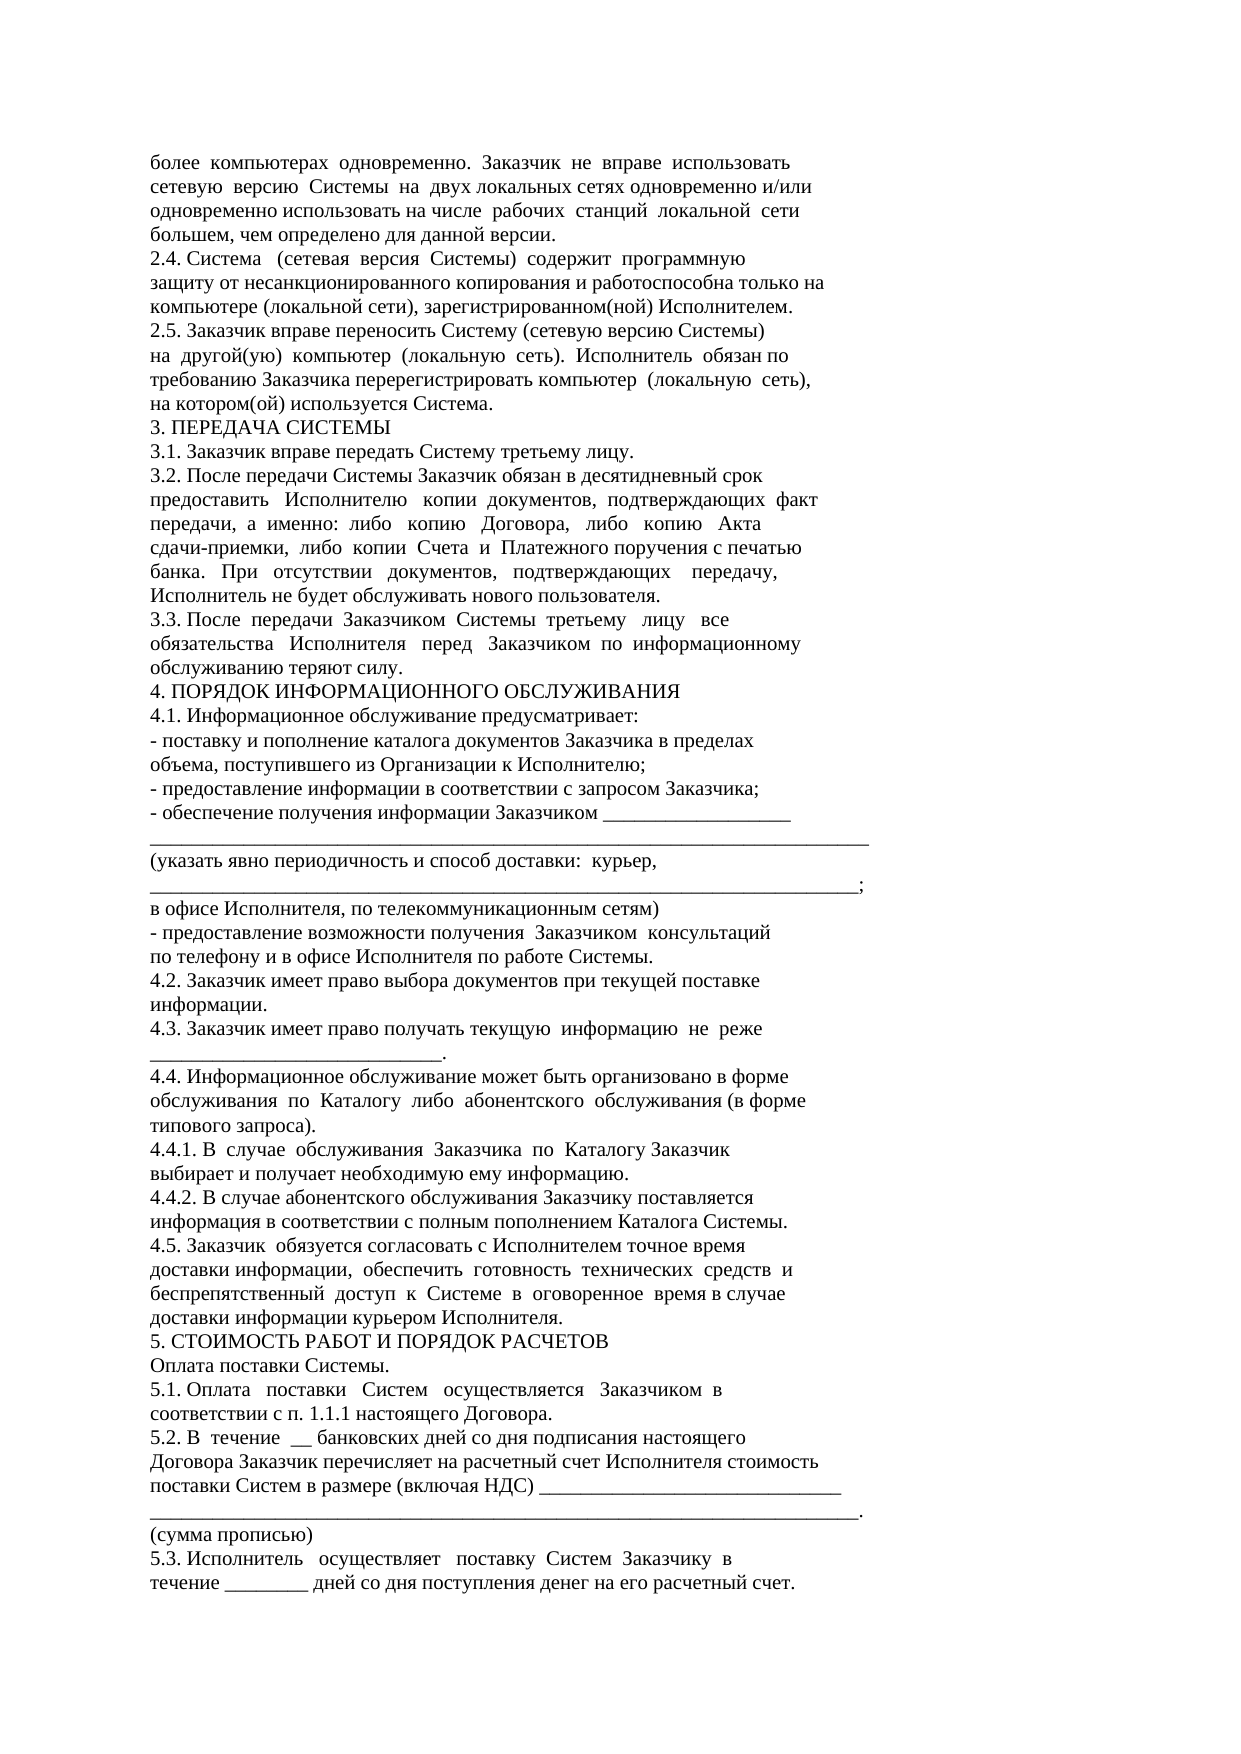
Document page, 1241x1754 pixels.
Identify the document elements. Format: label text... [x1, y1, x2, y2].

text 4.4.2. В случае абонентского обслуживания Заказчику поставляется [150, 1185, 1090, 1209]
text требованию Заказчика перерегистрировать компьютер (локальную сеть), [150, 367, 1090, 391]
text 5. СТОИМОСТЬ РАБОТ И ПОРЯДОК РАСЧЕТОВ [150, 1329, 1090, 1353]
text выбирает и получает необходимую ему информацию. [150, 1161, 1090, 1185]
text Исполнитель не будет обслуживать нового пользователя. [150, 583, 1090, 607]
text ____________________________________________________________________; [150, 872, 1090, 896]
text банка. При отсутствии документов, подтверждающих передачу, [150, 559, 1090, 583]
text на другой(ую) компьютер (локальную сеть). Исполнитель обязан по [150, 342, 1090, 367]
text 3.2. После передачи Системы Заказчик обязан в десятидневный срок [150, 463, 1090, 487]
text 4. ПОРЯДОК ИНФОРМАЦИОННОГО ОБСЛУЖИВАНИЯ [150, 679, 1090, 703]
text большем, чем определено для данной версии. [150, 222, 1090, 246]
text информация в соответствии с полным пополнением Каталога Системы. [150, 1209, 1090, 1233]
text поставки Систем в размере (включая НДС) _____________________________ [150, 1473, 1090, 1497]
text по телефону и в офисе Исполнителя по работе Системы. [150, 944, 1090, 968]
text течение ________ дней со дня поступления денег на его расчетный счет. [150, 1570, 1090, 1594]
text доставки информации курьером Исполнителя. [150, 1305, 1090, 1329]
text 4.2. Заказчик имеет право выбора документов при текущей поставке [150, 968, 1090, 992]
text сдачи-приемки, либо копии Счета и Платежного поручения с печатью [150, 535, 1090, 559]
text обслуживанию теряют силу. [150, 655, 1090, 679]
text типового запроса). [150, 1112, 1090, 1137]
text 3.1. Заказчик вправе передать Систему третьему лицу. [150, 439, 1090, 463]
text компьютере (локальной сети), зарегистрированном(ной) Исполнителем. [150, 294, 1090, 318]
text предоставить Исполнителю копии документов, подтверждающих факт [150, 487, 1090, 511]
text 4.3. Заказчик имеет право получать текущую информацию не реже [150, 1016, 1090, 1040]
text 4.5. Заказчик обязуется согласовать с Исполнителем точное время [150, 1233, 1090, 1257]
text обязательства Исполнителя перед Заказчиком по информационному [150, 631, 1090, 655]
text объема, поступившего из Организации к Исполнителю; [150, 752, 1090, 776]
text (сумма прописью) [150, 1522, 1090, 1546]
text обслуживания по Каталогу либо абонентского обслуживания (в форме [150, 1088, 1090, 1112]
text 2.5. Заказчик вправе переносить Систему (сетевую версию Системы) [150, 318, 1090, 342]
text одновременно использовать на числе рабочих станций локальной сети [150, 198, 1090, 222]
text в офисе Исполнителя, по телекоммуникационным сетям) [150, 896, 1090, 920]
text - поставку и пополнение каталога документов Заказчика в пределах [150, 727, 1090, 752]
text (указать явно периодичность и способ доставки: курьер, [150, 848, 1090, 872]
text 4.4.1. В случае обслуживания Заказчика по Каталогу Заказчик [150, 1137, 1090, 1161]
text 2.4. Система (сетевая версия Системы) содержит программную [150, 246, 1090, 270]
text доставки информации, обеспечить готовность технических средств и [150, 1257, 1090, 1281]
text 3.3. После передачи Заказчиком Системы третьему лицу все [150, 607, 1090, 631]
text 5.3. Исполнитель осуществляет поставку Систем Заказчику в [150, 1546, 1090, 1570]
text 4.4. Информационное обслуживание может быть организовано в форме [150, 1064, 1090, 1088]
text на котором(ой) используется Система. [150, 391, 1090, 415]
text Оплата поставки Системы. [150, 1353, 1090, 1377]
text беспрепятственный доступ к Системе в оговоренное время в случае [150, 1281, 1090, 1305]
text 4.1. Информационное обслуживание предусматривает: [150, 703, 1090, 727]
text информации. [150, 992, 1090, 1016]
text _____________________________________________________________________ [150, 824, 1090, 848]
text сетевую версию Системы на двух локальных сетях одновременно и/или [150, 174, 1090, 198]
text защиту от несанкционированного копирования и работоспособна только на [150, 270, 1090, 294]
text 5.2. В течение __ банковских дней со дня подписания настоящего [150, 1425, 1090, 1449]
text 3. ПЕРЕДАЧА СИСТЕМЫ [150, 415, 1090, 439]
text 5.1. Оплата поставки Систем осуществляется Заказчиком в [150, 1377, 1090, 1401]
text передачи, а именно: либо копию Договора, либо копию Акта [150, 511, 1090, 535]
text ____________________________. [150, 1040, 1090, 1064]
text более компьютерах одновременно. Заказчик не вправе использовать [150, 150, 1090, 174]
text Договора Заказчик перечисляет на расчетный счет Исполнителя стоимость [150, 1449, 1090, 1473]
text - предоставление информации в соответствии с запросом Заказчика; [150, 776, 1090, 800]
text - предоставление возможности получения Заказчиком консультаций [150, 920, 1090, 944]
text - обеспечение получения информации Заказчиком __________________ [150, 800, 1090, 824]
text соответствии с п. 1.1.1 настоящего Договора. [150, 1401, 1090, 1425]
text ____________________________________________________________________. [150, 1497, 1090, 1522]
